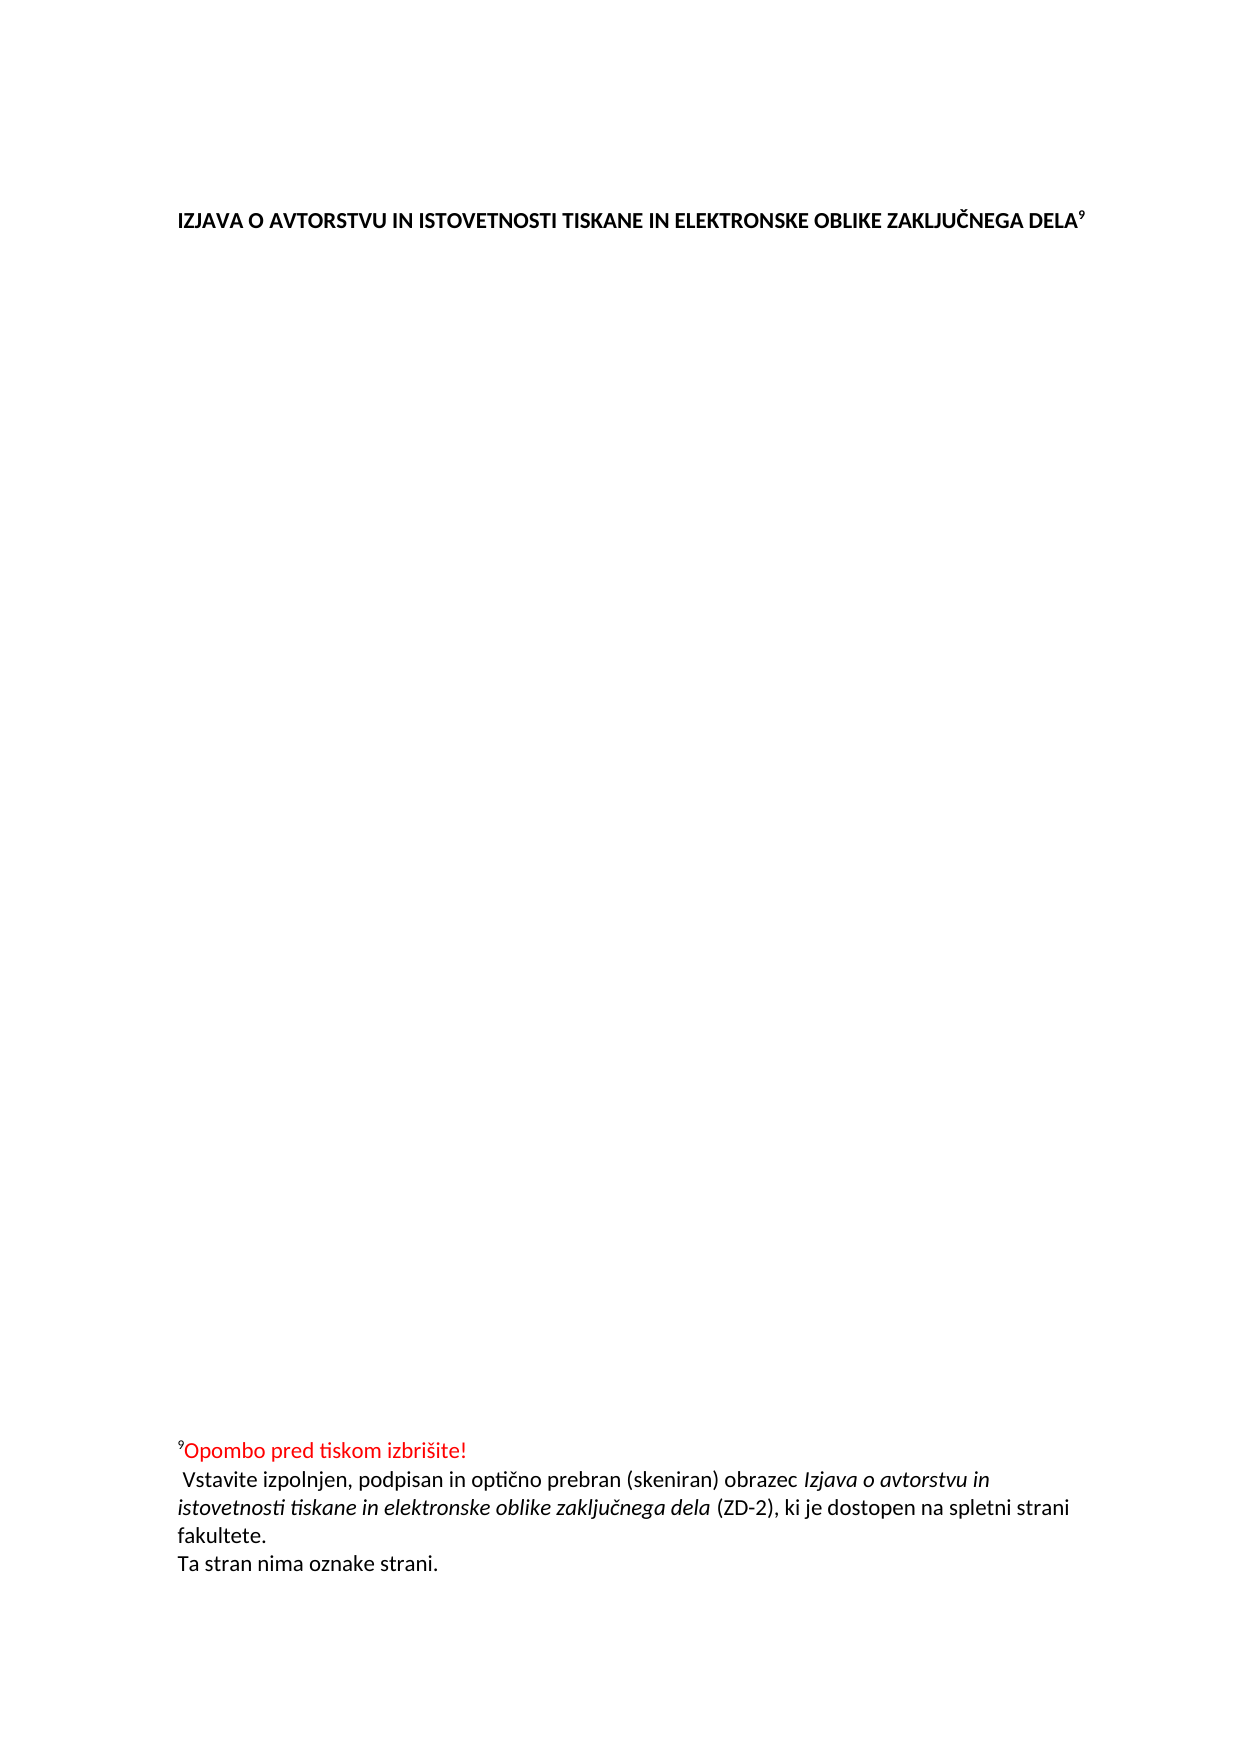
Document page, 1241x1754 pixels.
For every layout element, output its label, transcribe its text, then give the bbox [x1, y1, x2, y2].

list IZJAVA O AVTORSTVU IN ISTOVETNOSTI TISKANE IN ELEKTRONSKE OBLIKE ZAKLJUČNEGA DELA [177, 206, 1092, 234]
